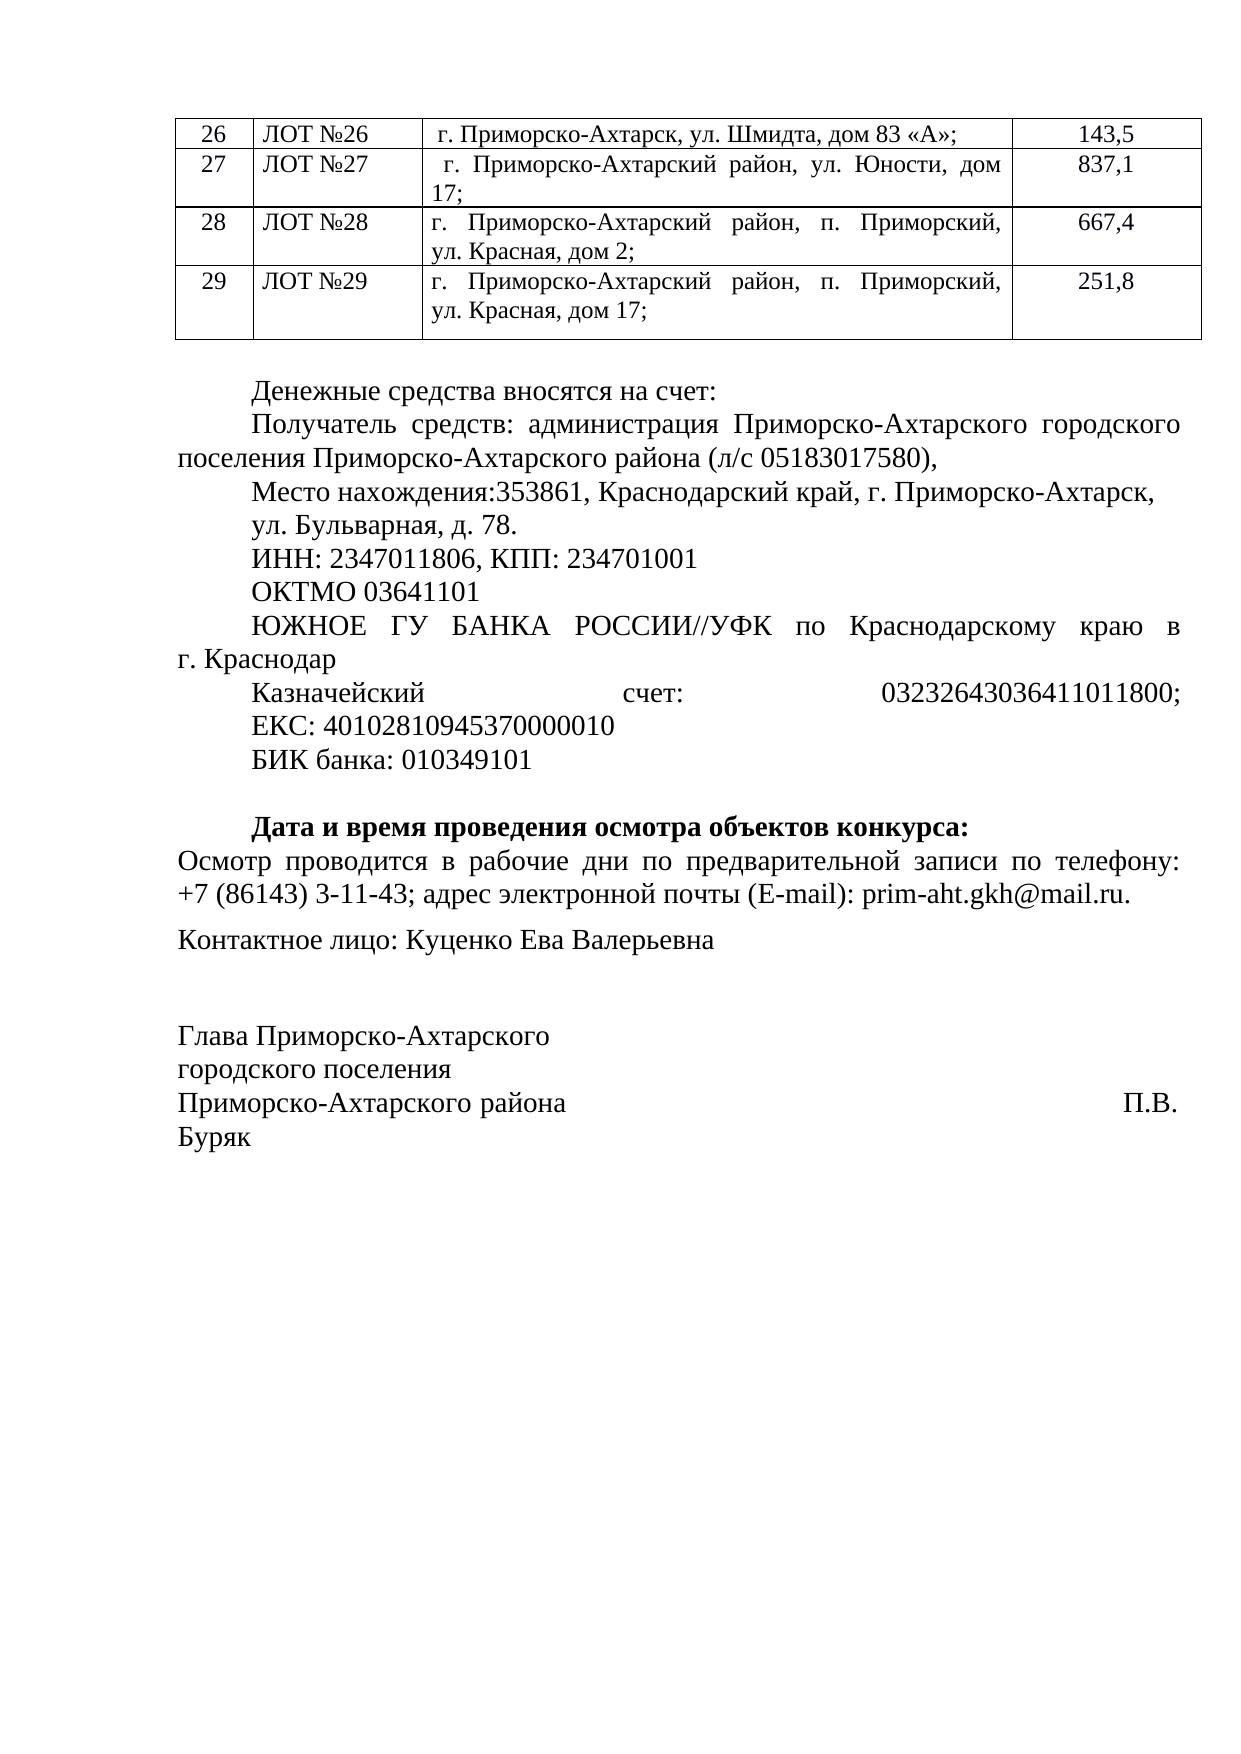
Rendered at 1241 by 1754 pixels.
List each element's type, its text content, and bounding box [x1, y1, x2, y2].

table_cell г. Приморско-Ахтарск, ул. Шмидта, дом 83 «А»; [423, 119, 1012, 148]
table_cell 29 [176, 266, 253, 338]
table_cell г. Приморско-Ахтарский район, ул. Юности, дом 17; [423, 149, 1012, 206]
text Место нахождения:353861, Краснодарский край, г. Приморско-Ахтарск, [177, 474, 1181, 507]
text ул. Бульварная, д. 78. [177, 507, 1181, 541]
table_cell 143,5 [1013, 119, 1201, 148]
table_cell 667,4 [1013, 208, 1201, 265]
text Приморско-Ахтарского района П.В. Буряк [177, 1085, 1181, 1152]
text Глава Приморско-Ахтарского [177, 1018, 1181, 1052]
table_cell г. Приморско-Ахтарский район, п. Приморский, ул. Красная, дом 17; [423, 266, 1012, 338]
table_cell 28 [176, 208, 253, 265]
text ОКТМО 03641101 [177, 574, 1181, 608]
text Получатель средств: администрация Приморско-Ахтарского городского поселения Приморско-Ахтарского района (л/с 05183017580), [177, 407, 1181, 474]
text Контактное лицо: Куценко Ева Валерьевна [177, 922, 1181, 956]
table_cell 26 [176, 119, 253, 148]
table_cell 837,1 [1013, 149, 1201, 206]
table_cell 251,8 [1013, 266, 1201, 338]
table_cell г. Приморско-Ахтарский район, п. Приморский, ул. Красная, дом 2; [423, 208, 1012, 265]
text Денежные средства вносятся на счет: [177, 373, 1181, 407]
text городского поселения [177, 1052, 1181, 1085]
text ИНН: 2347011806, КПП: 234701001 [177, 541, 1181, 574]
text БИК банка: 010349101 [177, 742, 1181, 776]
text Осмотр проводится в рабочие дни по предварительной записи по телефону: +7 (86143) 3-11-43; адрес электронной почты (E-mail): prim-aht.gkh@mail.ru. [177, 843, 1181, 910]
text Казначейский счет: 03232643036411011800; ЕКС: 40102810945370000010 [251, 675, 1181, 742]
text ЮЖНОЕ ГУ БАНКА РОССИИ//УФК по Краснодарскому краю в г. Краснодар [177, 608, 1181, 675]
text Дата и время проведения осмотра объектов конкурса: [177, 809, 1181, 843]
table_cell ЛОТ №28 [254, 208, 422, 265]
table_cell ЛОТ №27 [254, 149, 422, 206]
table_cell ЛОТ №29 [254, 266, 422, 338]
table_cell 27 [176, 149, 253, 206]
table_cell ЛОТ №26 [254, 119, 422, 148]
